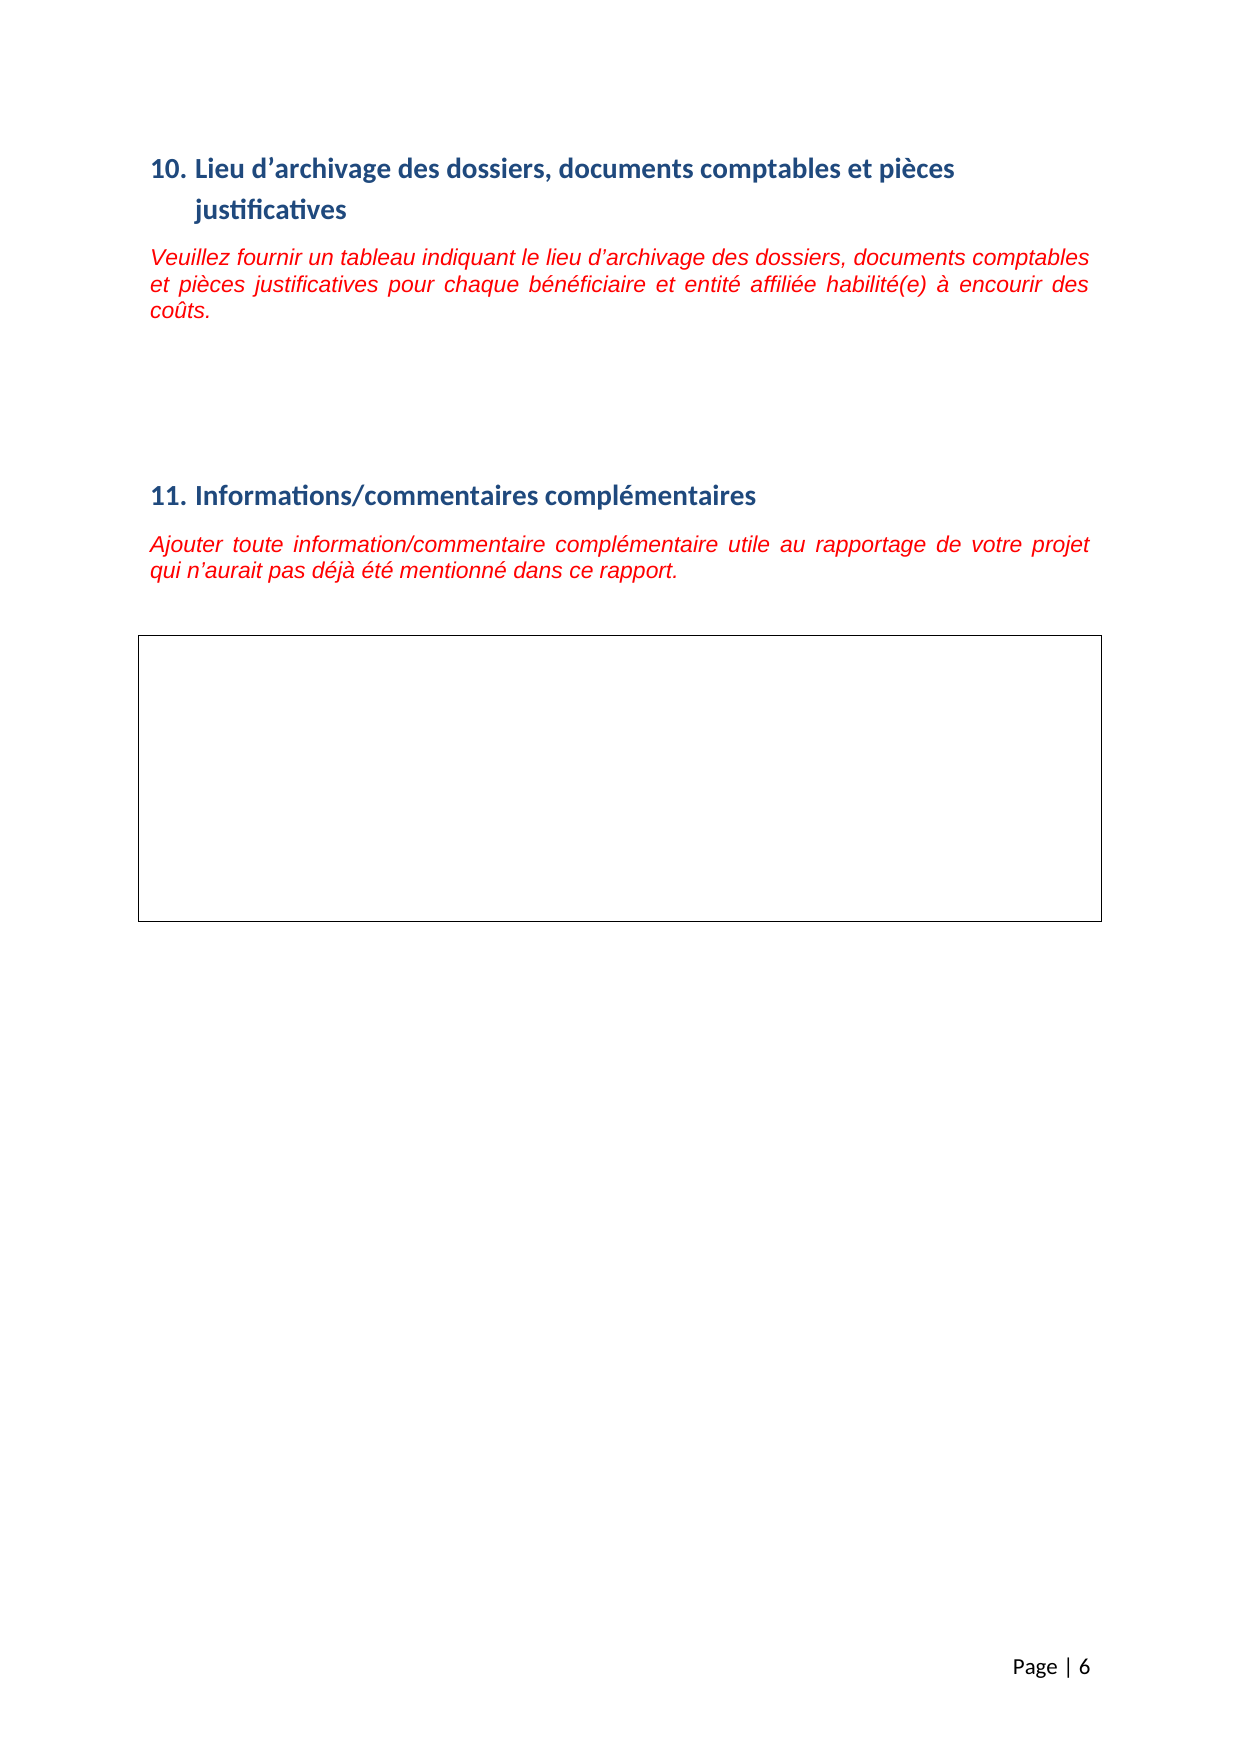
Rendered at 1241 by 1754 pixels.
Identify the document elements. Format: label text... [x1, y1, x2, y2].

table_header [139, 636, 1101, 921]
subtitle Informations/commentaires complémentaires [150, 477, 1090, 513]
subtitle Lieu d’archivage des dossiers, documents comptables et pièces justificatives [150, 150, 1090, 227]
text Veuillez fournir un tableau indiquant le lieu d’archivage des dossiers, documents comptables et pièces justificatives pour chaque bénéficiaire et entité affiliée habilité(e) à encourir des coûts. [150, 244, 1090, 323]
text Ajouter toute information/commentaire complémentaire utile au rapportage de votre projet qui n’aurait pas déjà été mentionné dans ce rapport. [150, 531, 1090, 584]
